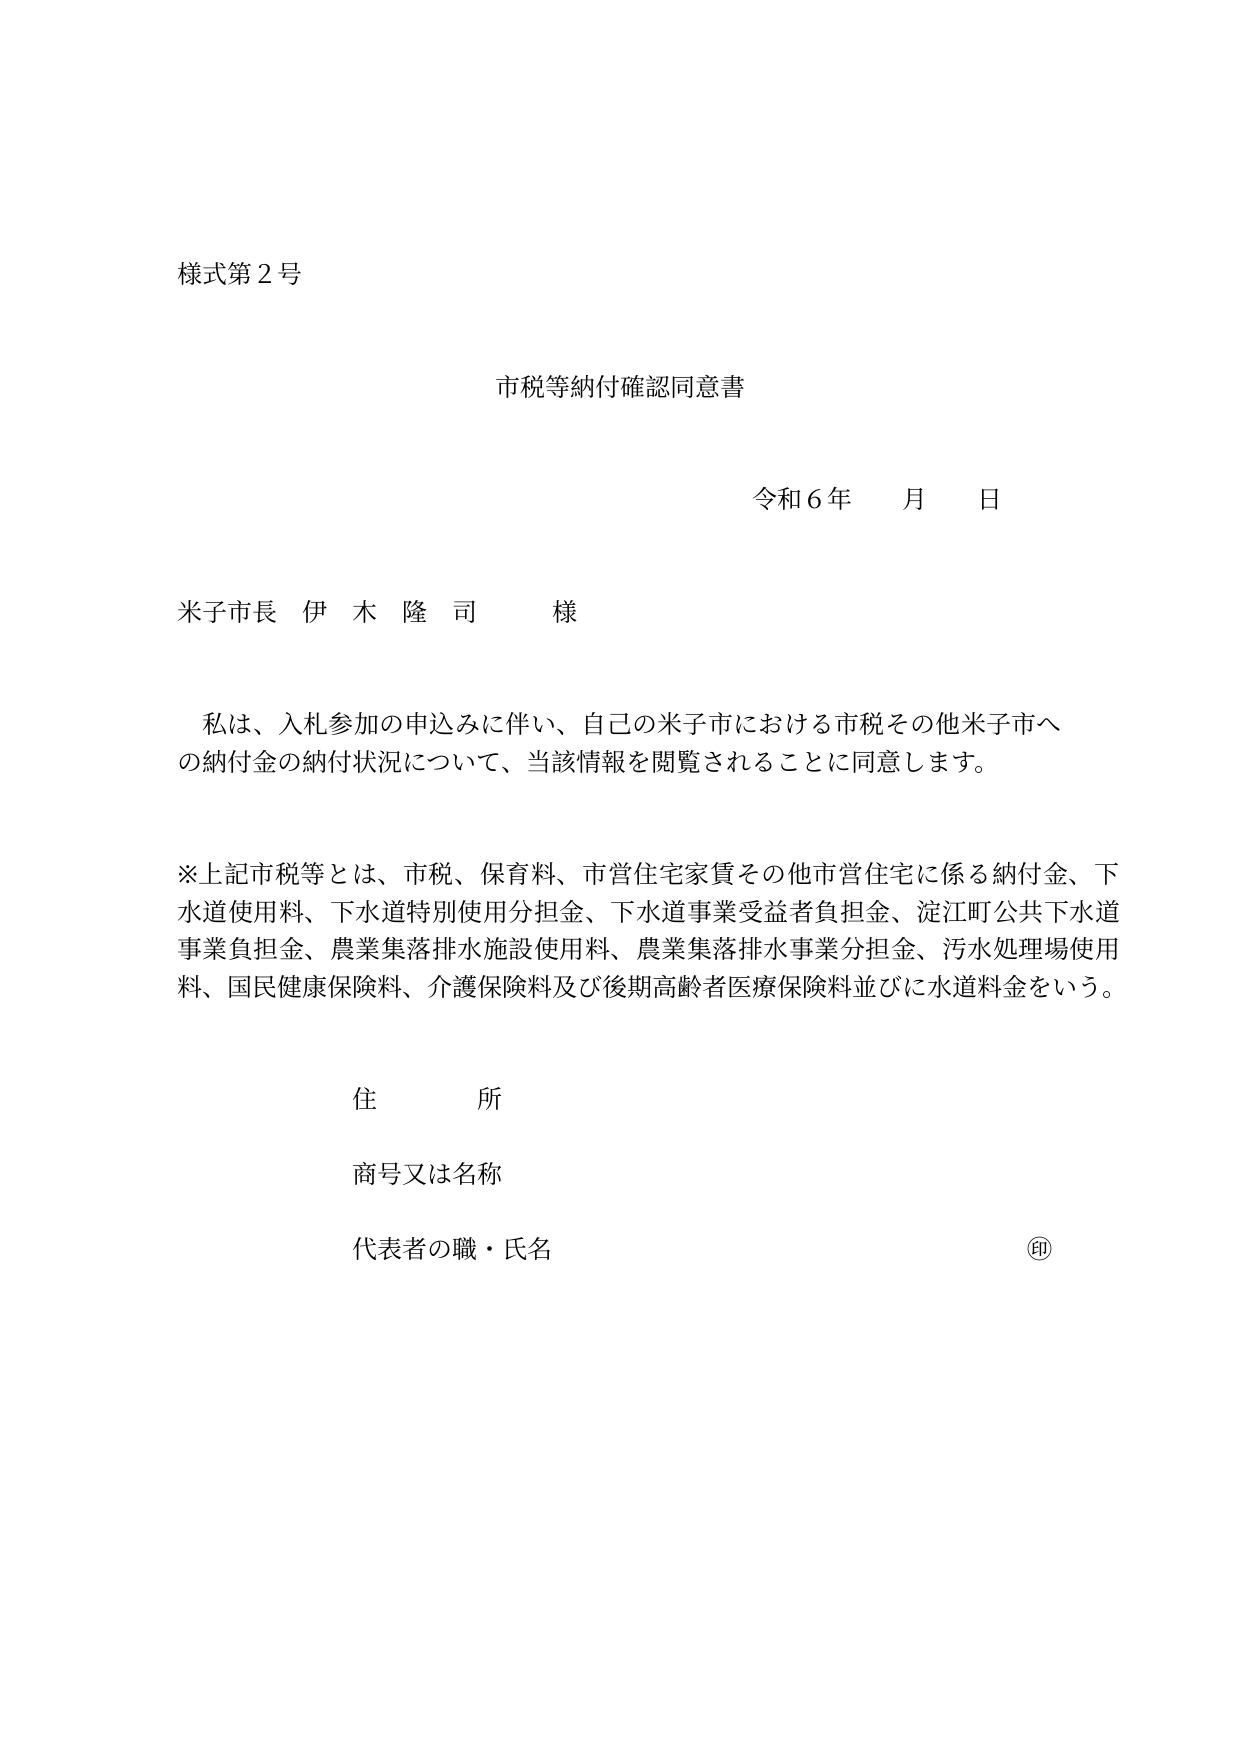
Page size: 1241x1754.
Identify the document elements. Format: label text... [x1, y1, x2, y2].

text 米子市長 伊 木 隆 司 様 [177, 592, 1063, 629]
text 代表者の職・氏名 ㊞ [177, 1229, 1063, 1267]
text 様式第２号 [177, 254, 1063, 292]
text 令和６年 月 日 [177, 479, 1063, 517]
text 住 所 [177, 1079, 1063, 1117]
text 商号又は名称 [177, 1154, 1063, 1192]
text 私は、入札参加の申込みに伴い、自己の米子市における市税その他米子市への納付金の納付状況について、当該情報を閲覧されることに同意します。 [177, 704, 1063, 779]
text 市税等納付確認同意書 [177, 367, 1063, 404]
text ※上記市税等とは、市税、保育料、市営住宅家賃その他市営住宅に係る納付金、下水道使用料、下水道特別使用分担金、下水道事業受益者負担金、淀江町公共下水道事業負担金、農業集落排水施設使用料、農業集落排水事業分担金、汚水処理場使用料、国民健康保険料、介護保険料及び後期高齢者医療保険料並びに水道料金をいう。 [177, 854, 1122, 1004]
